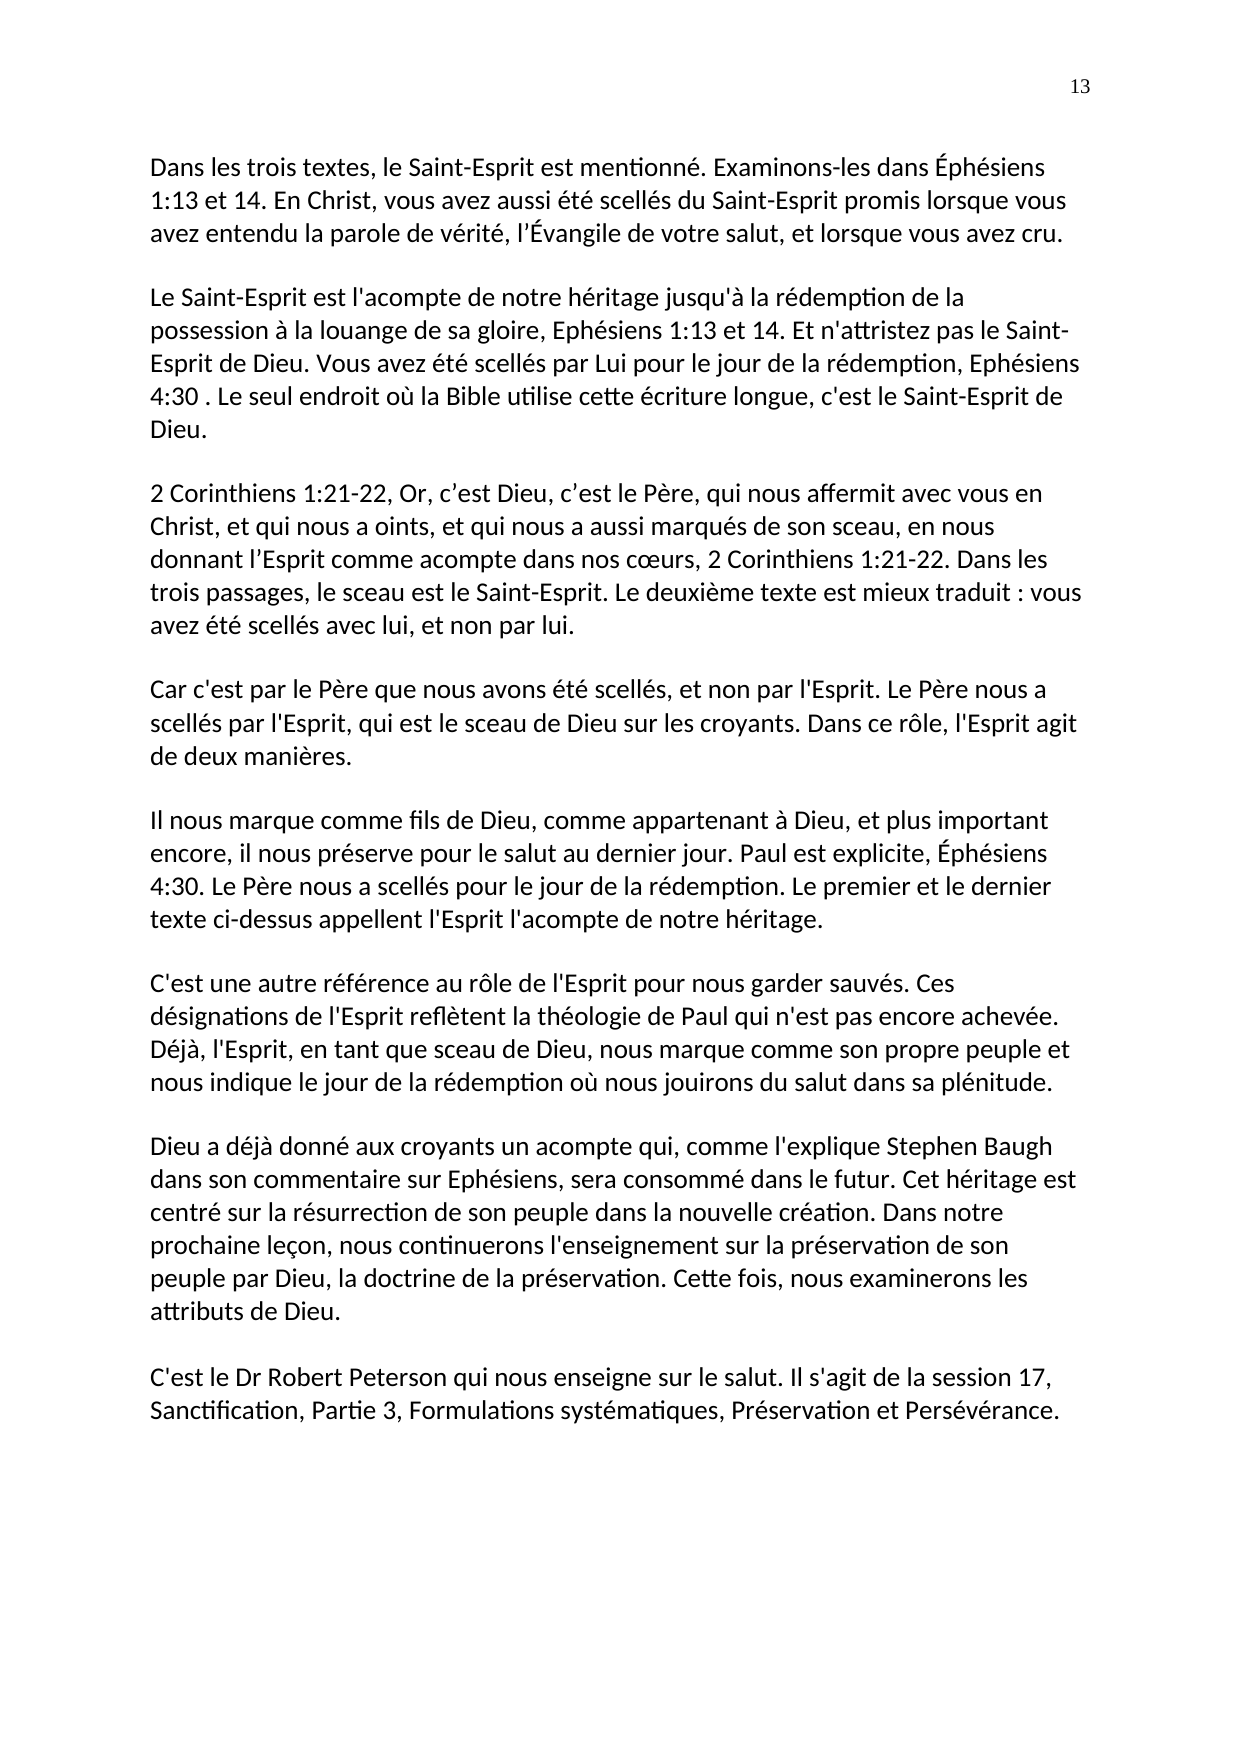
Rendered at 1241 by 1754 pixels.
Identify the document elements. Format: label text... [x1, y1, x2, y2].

text C'est une autre référence au rôle de l'Esprit pour nous garder sauvés. Ces désignations de l'Esprit reflètent la théologie de Paul qui n'est pas encore achevée. Déjà, l'Esprit, en tant que sceau de Dieu, nous marque comme son propre peuple et nous indique le jour de la rédemption où nous jouirons du salut dans sa plénitude. [150, 966, 1090, 1098]
text Car c'est par le Père que nous avons été scellés, et non par l'Esprit. Le Père nous a scellés par l'Esprit, qui est le sceau de Dieu sur les croyants. Dans ce rôle, l'Esprit agit de deux manières. [150, 673, 1090, 772]
text Dans les trois textes, le Saint-Esprit est mentionné. Examinons-les dans Éphésiens 1:13 et 14. En Christ, vous avez aussi été scellés du Saint-Esprit promis lorsque vous avez entendu la parole de vérité, l’Évangile de votre salut, et lorsque vous avez cru. [150, 150, 1090, 249]
text Le Saint-Esprit est l'acompte de notre héritage jusqu'à la rédemption de la possession à la louange de sa gloire, Ephésiens 1:13 et 14. Et n'attristez pas le Saint-Esprit de Dieu. Vous avez été scellés par Lui pour le jour de la rédemption, Ephésiens 4:30 . Le seul endroit où la Bible utilise cette écriture longue, c'est le Saint-Esprit de Dieu. [150, 280, 1090, 445]
text Il nous marque comme fils de Dieu, comme appartenant à Dieu, et plus important encore, il nous préserve pour le salut au dernier jour. Paul est explicite, Éphésiens 4:30. Le Père nous a scellés pour le jour de la rédemption. Le premier et le dernier texte ci-dessus appellent l'Esprit l'acompte de notre héritage. [150, 803, 1090, 935]
text Dieu a déjà donné aux croyants un acompte qui, comme l'explique Stephen Baugh dans son commentaire sur Ephésiens, sera consommé dans le futur. Cet héritage est centré sur la résurrection de son peuple dans la nouvelle création. Dans notre prochaine leçon, nous continuerons l'enseignement sur la préservation de son peuple par Dieu, la doctrine de la préservation. Cette fois, nous examinerons les attributs de Dieu. C'est le Dr Robert Peterson qui nous enseigne sur le salut. Il s'agit de la session 17, Sanctification, Partie 3, Formulations systématiques, Préservation et Persévérance. [150, 1129, 1090, 1451]
text 2 Corinthiens 1:21-22, Or, c’est Dieu, c’est le Père, qui nous affermit avec vous en Christ, et qui nous a oints, et qui nous a aussi marqués de son sceau, en nous donnant l’Esprit comme acompte dans nos cœurs, 2 Corinthiens 1:21-22. Dans les trois passages, le sceau est le Saint-Esprit. Le deuxième texte est mieux traduit : vous avez été scellés avec lui, et non par lui. [150, 476, 1090, 642]
